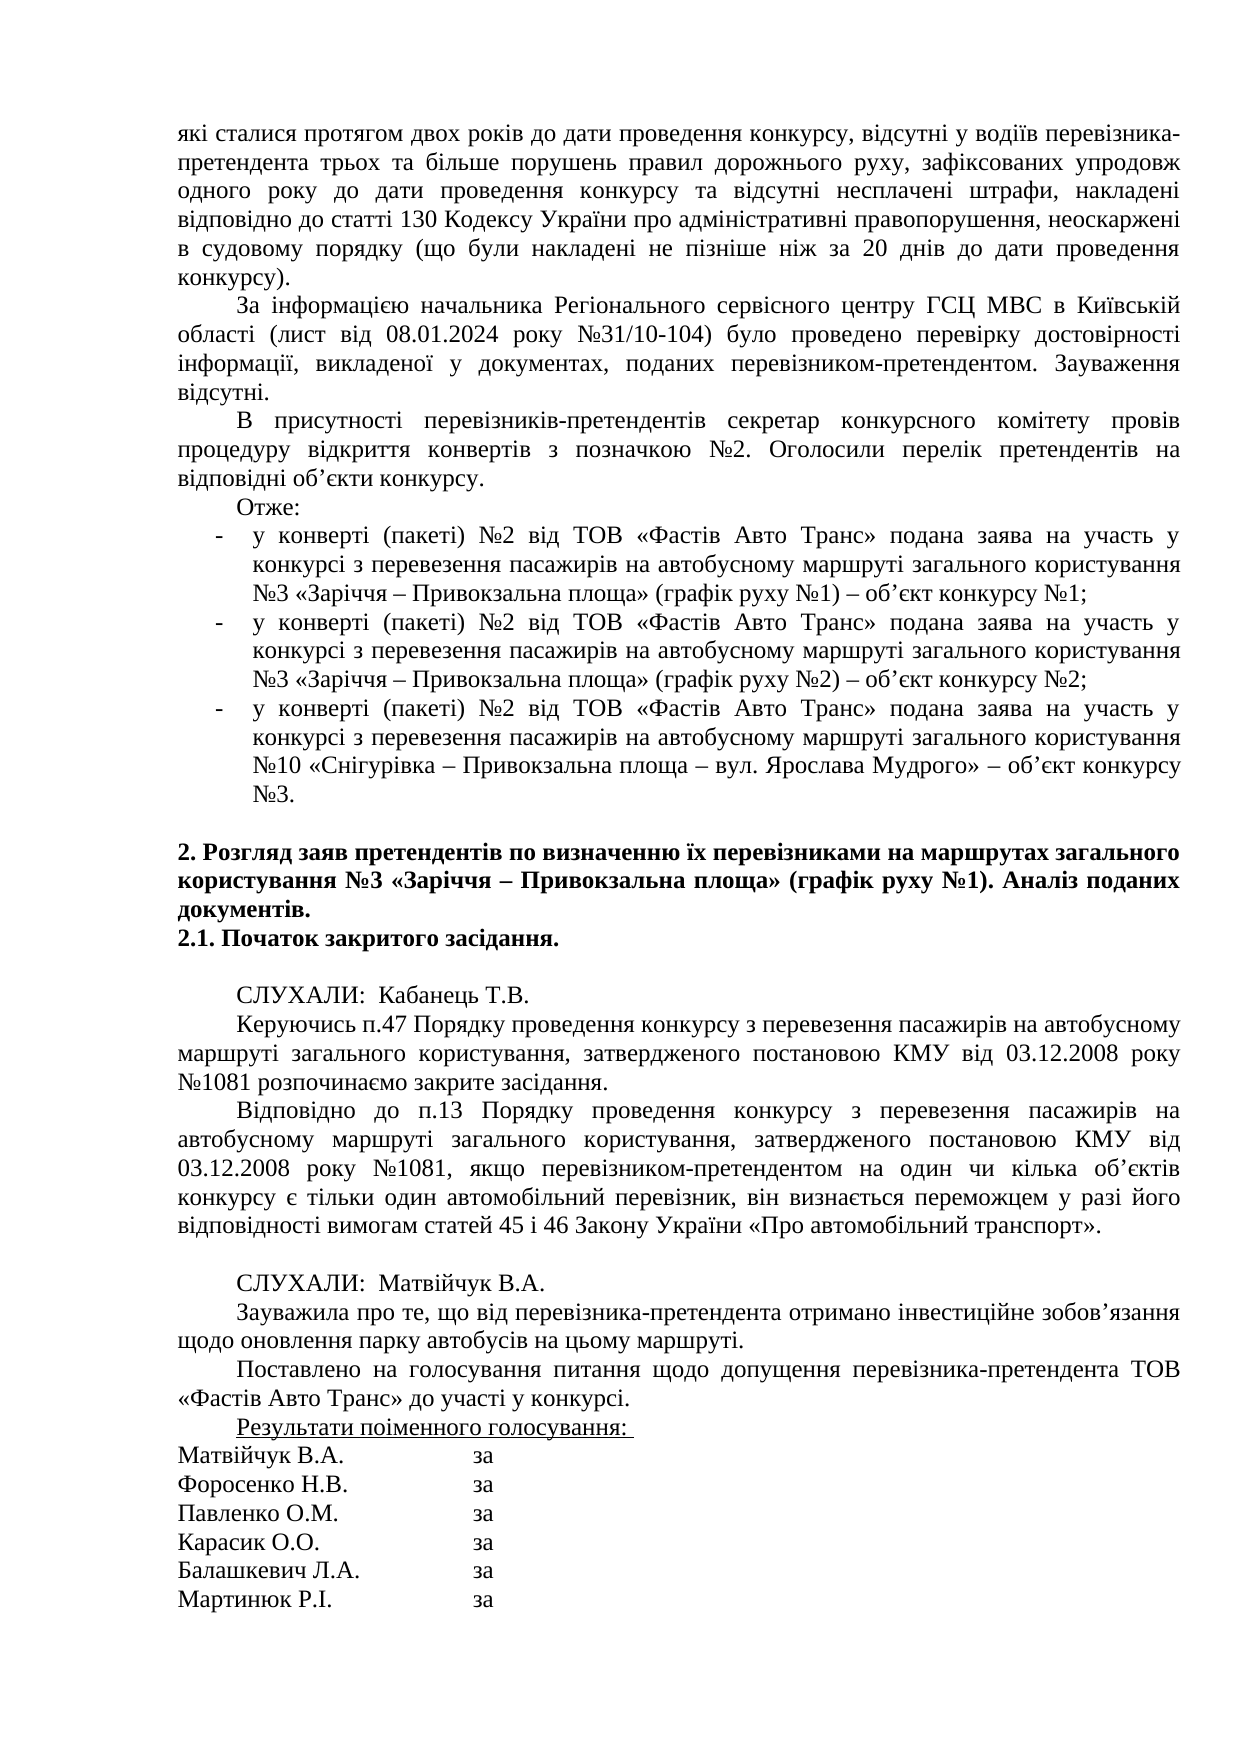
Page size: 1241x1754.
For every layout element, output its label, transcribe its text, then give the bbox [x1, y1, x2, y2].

text Поставлено на голосування питання щодо допущення перевізника-претендента ТОВ «Фастів Авто Транс» до участі у конкурсі. [177, 1354, 1181, 1412]
text Форосенко Н.В. за [177, 1469, 1181, 1498]
list у конверті (пакеті) №2 від ТОВ «Фастів Авто Транс» подана заява на участь у конкурсі з перевезення пасажирів на автобусному маршруті загального користування №3 «Заріччя – Привокзальна площа» (графік руху №2) – об’єкт конкурсу №2; [215, 607, 1181, 693]
text Відповідно до п.13 Порядку проведення конкурсу з перевезення пасажирів на автобусному маршруті загального користування, затвердженого постановою КМУ від 03.12.2008 року №1081, якщо перевізником-претендентом на один чи кілька об’єктів конкурсу є тільки один автомобільний перевізник, він визнається переможцем у разі його відповідності вимогам статей 45 і 46 Закону України «Про автомобільний транспорт». [177, 1096, 1181, 1239]
text Балашкевич Л.А. за [177, 1556, 1181, 1584]
text Результати поіменного голосування: [177, 1412, 1181, 1441]
text СЛУХАЛИ: Матвійчук В.А. [177, 1268, 1181, 1297]
list у конверті (пакеті) №2 від ТОВ «Фастів Авто Транс» подана заява на участь у конкурсі з перевезення пасажирів на автобусному маршруті загального користування №3 «Заріччя – Привокзальна площа» (графік руху №1) – об’єкт конкурсу №1; [215, 521, 1181, 607]
list у конверті (пакеті) №2 від ТОВ «Фастів Авто Транс» подана заява на участь у конкурсі з перевезення пасажирів на автобусному маршруті загального користування №10 «Снігурівка – Привокзальна площа – вул. Ярослава Мудрого» – об’єкт конкурсу №3. [215, 693, 1181, 808]
text Павленко О.М. за [177, 1498, 1181, 1527]
text Керуючись п.47 Порядку проведення конкурсу з перевезення пасажирів на автобусному маршруті загального користування, затвердженого постановою КМУ від 03.12.2008 року №1081 розпочинаємо закрите засідання. [177, 1009, 1181, 1096]
text Карасик О.О. за [177, 1527, 1181, 1556]
text Мартинюк Р.І. за [177, 1584, 1181, 1613]
text Отже: [177, 492, 1181, 521]
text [177, 118, 1181, 291]
text Матвійчук В.А. за [177, 1441, 1181, 1469]
text 2.1. Початок закритого засідання. [177, 923, 1181, 952]
text 2. Розгляд заяв претендентів по визначенню їх перевізниками на маршрутах загального користування №3 «Заріччя – Привокзальна площа» (графік руху №1). Аналіз поданих документів. [177, 837, 1181, 923]
text Зауважила про те, що від перевізника-претендента отримано інвестиційне зобов’язання щодо оновлення парку автобусів на цьому маршруті. [177, 1297, 1181, 1354]
text СЛУХАЛИ: Кабанець Т.В. [177, 981, 1181, 1009]
text В присутності перевізників-претендентів секретар конкурсного комітету провів процедуру відкриття конвертів з позначкою №2. Оголосили перелік претендентів на відповідні об’єкти конкурсу. [177, 406, 1181, 492]
text За інформацією начальника Регіонального сервісного центру ГСЦ МВС в Київській області (лист від 08.01.2024 року №31/10-104) було проведено перевірку достовірності інформації, викладеної у документах, поданих перевізником-претендентом. Зауваження відсутні. [177, 291, 1181, 406]
